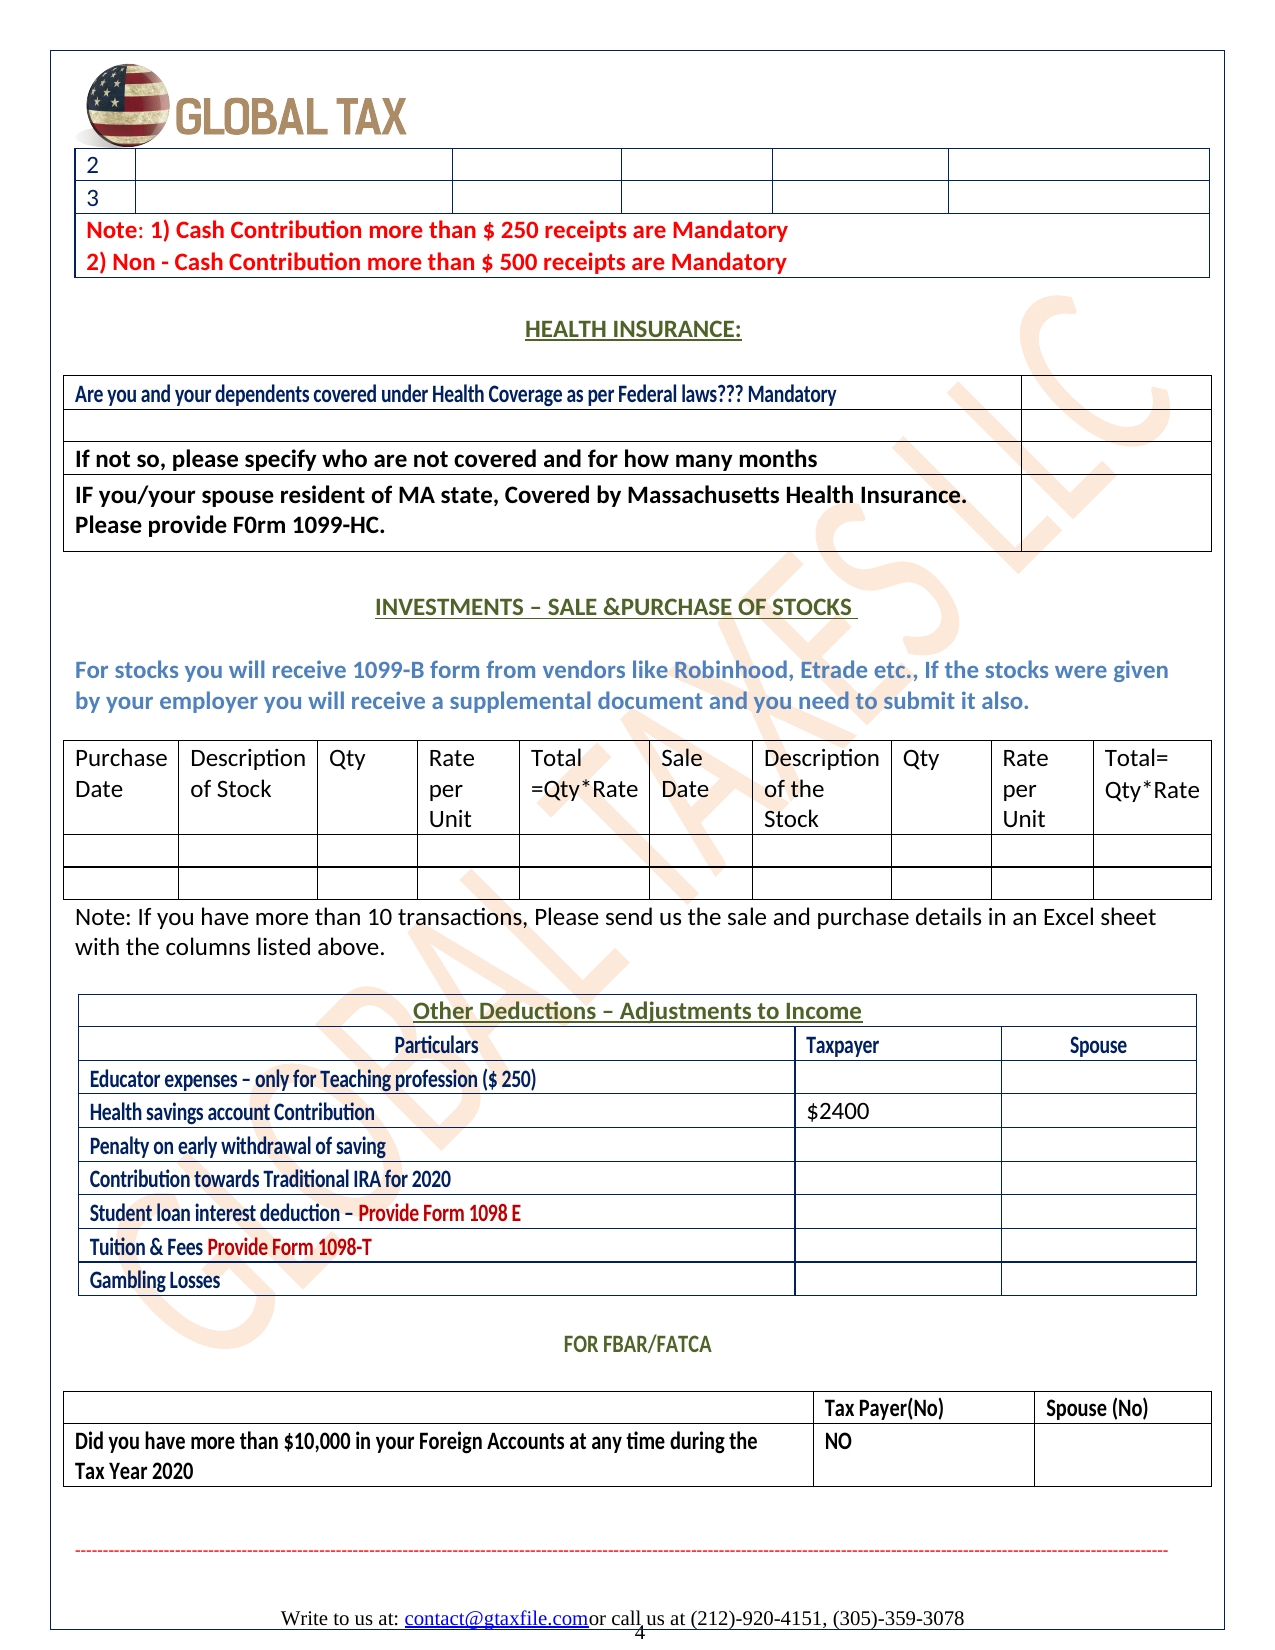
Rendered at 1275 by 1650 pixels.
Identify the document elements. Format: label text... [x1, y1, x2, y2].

table_cell Health savings account Contribution [79, 1094, 794, 1127]
table_cell [992, 835, 1093, 866]
table_header Other Deductions – Adjustments to Income [79, 995, 1196, 1026]
text Note: If you have more than 10 transactions, Please send us the sale and purchase details in an Excel sheet with the columns listed above. [75, 901, 1200, 962]
table_cell [318, 835, 417, 866]
table_cell [1035, 1424, 1211, 1486]
table_cell [949, 149, 1209, 180]
table_cell [1002, 1263, 1196, 1295]
text FOR FBAR/FATCA [75, 1328, 1200, 1359]
table_cell [1002, 1094, 1196, 1127]
text For stocks you will receive 1099-B form from vendors like Robinhood, Etrade etc., If the stocks were given by your employer you will receive a supplemental document and you need to submit it also. [75, 654, 1200, 715]
table_cell [1094, 835, 1211, 866]
table_cell [796, 1128, 1001, 1161]
table_cell [136, 149, 452, 180]
table_cell [753, 868, 891, 899]
text INVESTMENTS – SALE &PURCHASE OF STOCKS [300, 591, 1200, 622]
table_cell [179, 868, 317, 899]
table_header Total =Qty*Rate [520, 741, 649, 834]
table_header [64, 1392, 813, 1423]
table_header Spouse (No) [1035, 1392, 1211, 1423]
table_header Purchase Date [64, 741, 178, 834]
table_cell [753, 835, 891, 866]
table_cell [949, 181, 1209, 213]
table_cell Contribution towards Traditional IRA for 2020 [79, 1162, 794, 1194]
table_cell [136, 181, 452, 213]
table_cell [453, 149, 621, 180]
table_cell [418, 835, 519, 866]
table_cell [318, 868, 417, 899]
table_cell [650, 835, 752, 866]
table_header Rate per Unit [418, 741, 519, 834]
table_cell [179, 835, 317, 866]
table_cell [64, 868, 178, 899]
table_cell [1002, 1229, 1196, 1261]
table_cell [796, 1061, 1001, 1093]
table_cell Educator expenses – only for Teaching profession ($ 250) [79, 1061, 794, 1093]
table_cell [622, 149, 772, 180]
table_cell Penalty on early withdrawal of saving [79, 1128, 794, 1161]
table_header Sale Date [650, 741, 752, 834]
table_cell [1022, 442, 1211, 473]
table_cell [453, 181, 621, 213]
table_cell Taxpayer [796, 1027, 1001, 1059]
text HEALTH INSURANCE: [450, 313, 1200, 343]
table_cell [1002, 1061, 1196, 1093]
table_cell [520, 868, 649, 899]
table_cell [796, 1229, 1001, 1261]
table_cell Particulars [79, 1027, 794, 1059]
table_header Qty [318, 741, 417, 834]
table_header Rate per Unit [992, 741, 1093, 834]
table_cell Student loan interest deduction – Provide Form 1098 E [79, 1195, 794, 1228]
table_cell Did you have more than $10,000 in your Foreign Accounts at any time during the Tax Year 2020 [64, 1424, 813, 1486]
table_header Description of the Stock [753, 741, 891, 834]
table_cell Note: 1) Cash Contribution more than $ 250 receipts are Mandatory 2) Non - Cash Contribution more than $ 500 receipts are Mandatory [76, 214, 1209, 277]
table_cell [796, 1195, 1001, 1228]
table_cell IF you/your spouse resident of MA state, Covered by Massachusetts Health Insurance. Please provide F0rm 1099-HC. [64, 475, 1021, 551]
table_header Total= Qty*Rate [1094, 741, 1211, 834]
table_cell [64, 410, 1021, 441]
table_cell If not so, please specify who are not covered and for how many months [64, 442, 1021, 473]
table_cell [773, 181, 948, 213]
table_header Description of Stock [179, 741, 317, 834]
table_header [1022, 376, 1211, 408]
table_cell [650, 868, 752, 899]
table_cell [796, 1162, 1001, 1194]
table_cell 2 [76, 149, 135, 180]
table_cell NO [814, 1424, 1034, 1486]
picture [75, 63, 407, 148]
table_cell [418, 868, 519, 899]
table_cell [992, 868, 1093, 899]
table_cell [796, 1263, 1001, 1295]
table_cell [892, 835, 991, 866]
table_header Are you and your dependents covered under Health Coverage as per Federal laws??? Mandatory [64, 376, 1021, 408]
table_cell Tuition & Fees Provide Form 1098-T [79, 1229, 794, 1261]
table_cell [1022, 475, 1211, 551]
table_cell [1002, 1162, 1196, 1194]
table_cell 3 [76, 181, 135, 213]
table_cell [892, 868, 991, 899]
table_cell Spouse [1002, 1027, 1196, 1059]
table_cell [520, 835, 649, 866]
table_header Tax Payer(No) [814, 1392, 1034, 1423]
table_cell Gambling Losses [79, 1263, 794, 1295]
table_cell [773, 149, 948, 180]
table_cell $2400 [796, 1094, 1001, 1127]
table_cell [1002, 1128, 1196, 1161]
table_cell [622, 181, 772, 213]
table_cell [1022, 410, 1211, 441]
table_cell [1002, 1195, 1196, 1228]
table_cell [1094, 868, 1211, 899]
table_cell [64, 835, 178, 866]
table_header Qty [892, 741, 991, 834]
